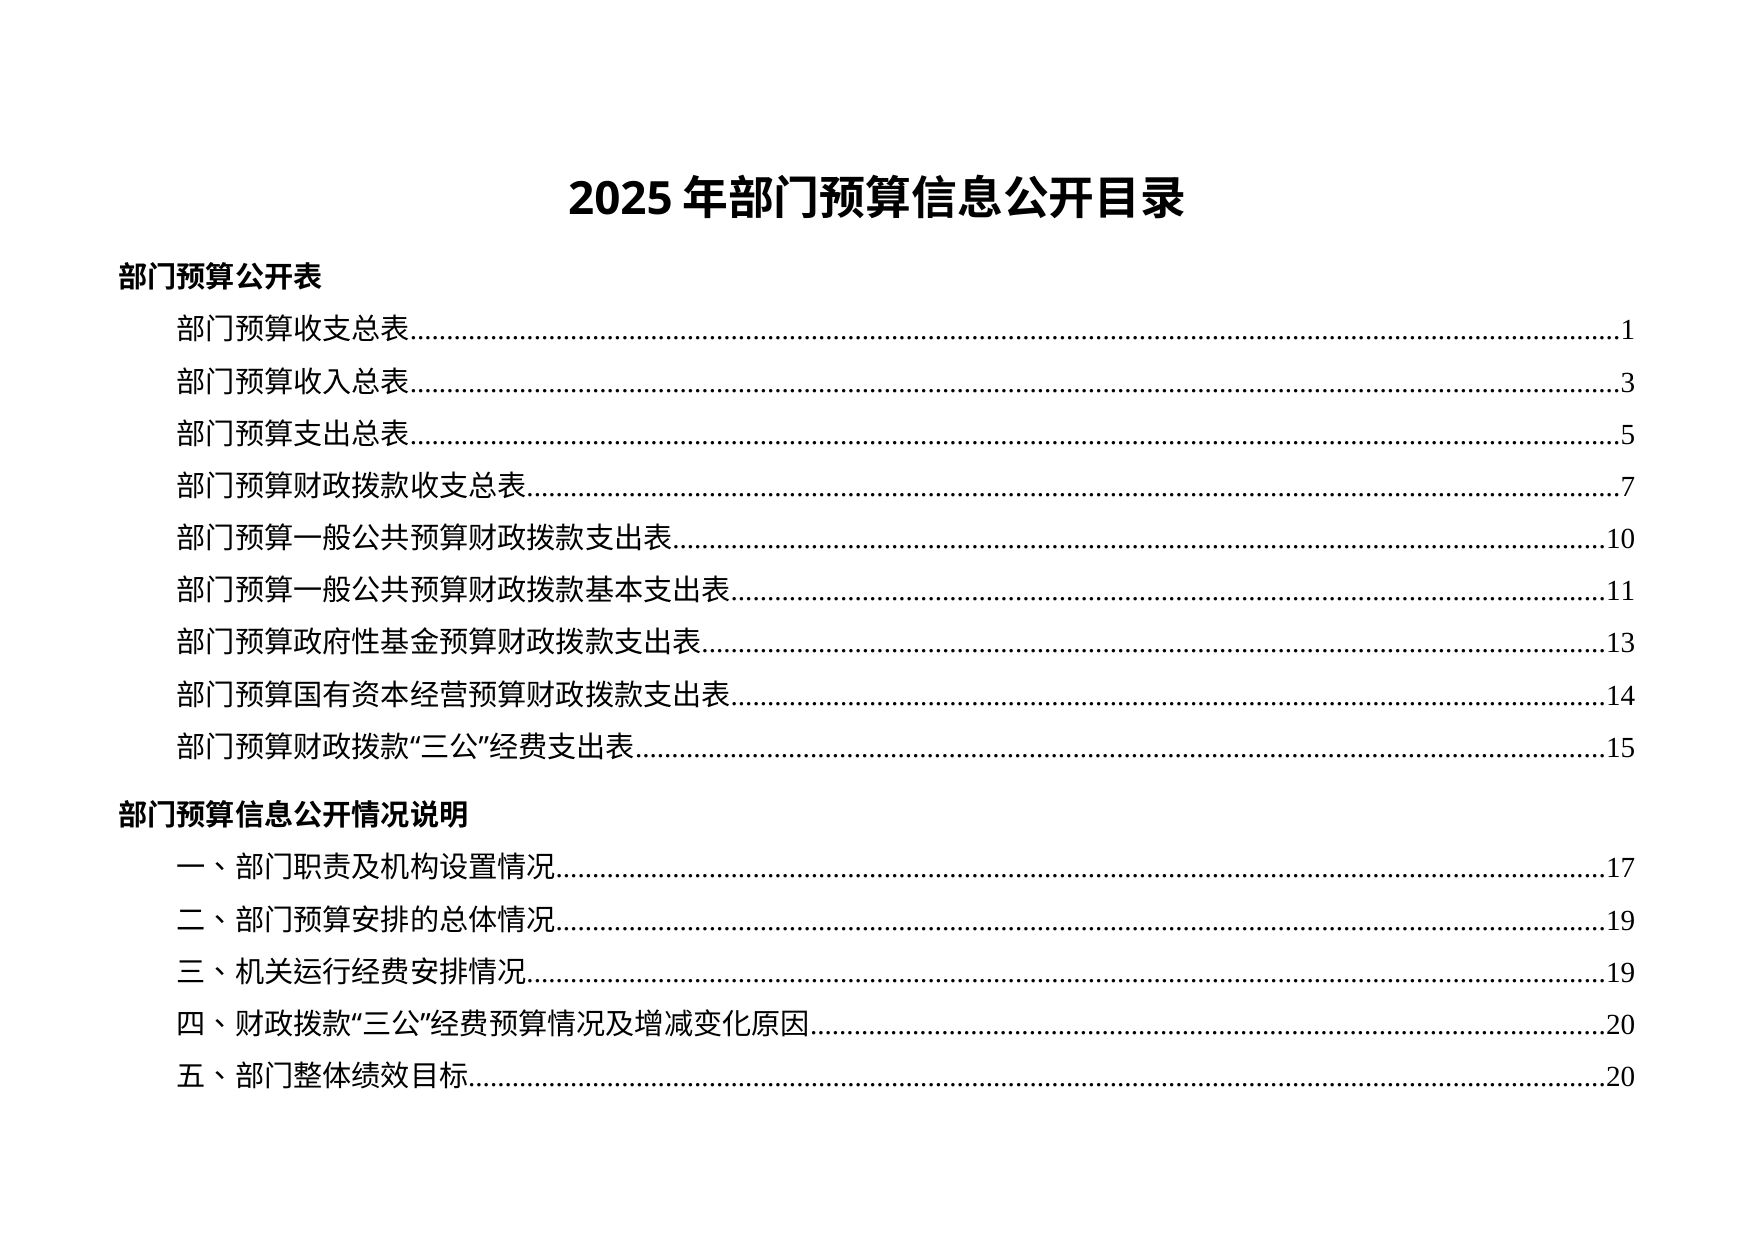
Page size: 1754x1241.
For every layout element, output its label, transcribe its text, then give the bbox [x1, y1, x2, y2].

text 部门预算信息公开情况说明 [118, 794, 1636, 834]
text 五、部门整体绩效目标 20 [118, 1056, 1636, 1095]
text 部门预算政府性基金预算财政拨款支出表 13 [118, 622, 1636, 661]
text 部门预算国有资本经营预算财政拨款支出表 14 [118, 674, 1636, 714]
text 一、部门职责及机构设置情况 17 [118, 847, 1636, 886]
text 部门预算支出总表 5 [118, 413, 1636, 453]
text 三、机关运行经费安排情况 19 [118, 951, 1636, 991]
text 部门预算收支总表 1 [118, 309, 1636, 348]
text 部门预算公开表 [118, 256, 1636, 296]
text 四、财政拨款“三公”经费预算情况及增减变化原因 20 [118, 1003, 1636, 1043]
text 二、部门预算安排的总体情况 19 [118, 899, 1636, 939]
text 部门预算一般公共预算财政拨款支出表 10 [118, 517, 1636, 557]
text 部门预算收入总表 3 [118, 361, 1636, 401]
text 部门预算一般公共预算财政拨款基本支出表 11 [118, 569, 1636, 609]
text 部门预算财政拨款“三公”经费支出表 15 [118, 726, 1636, 766]
text 部门预算财政拨款收支总表 7 [118, 465, 1636, 505]
text 2025年部门预算信息公开目录 [118, 165, 1636, 228]
